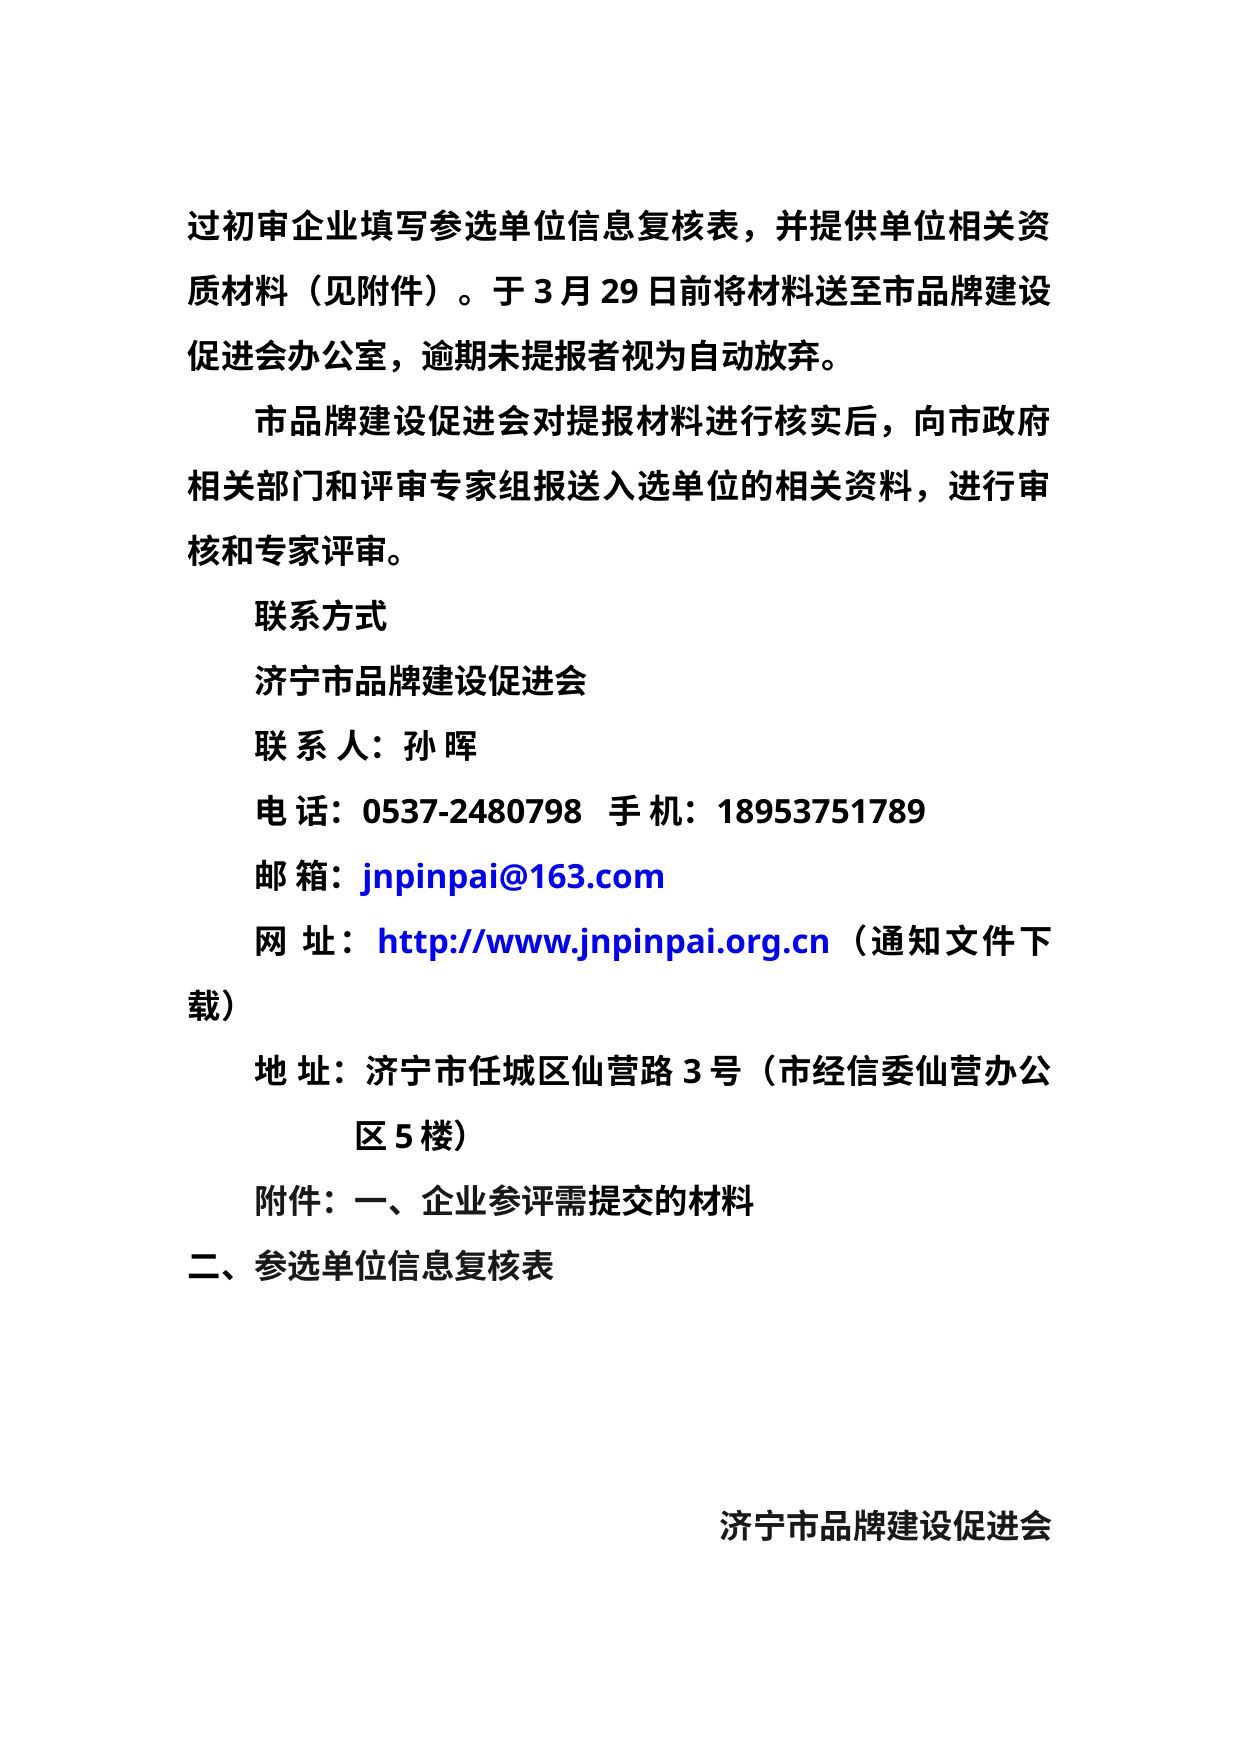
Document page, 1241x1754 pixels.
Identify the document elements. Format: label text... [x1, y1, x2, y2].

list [187, 192, 1053, 387]
list 联 系 人：孙 晖 [187, 712, 1053, 777]
text 邮 箱：jnpinpai@163.com [187, 842, 1053, 907]
list 联系方式 [187, 582, 1053, 647]
list 参选单位信息复核表 [187, 1232, 1053, 1297]
list 济宁市品牌建设促进会 [187, 647, 1053, 712]
list 电 话：0537-2480798 手 机：18953751789 [187, 777, 1053, 842]
list 市品牌建设促进会对提报材料进行核实后，向市政府相关部门和评审专家组报送入选单位的相关资料，进行审核和专家评审。 [187, 387, 1053, 582]
list 网 址：http://www.jnpinpai.org.cn（通知文件下载） [187, 907, 1053, 1037]
list 地 址：济宁市任城区仙营路3号（市经信委仙营办公区5楼） [254, 1037, 1053, 1167]
list 附件：一、企业参评需提交的材料 [187, 1167, 1053, 1232]
list 济宁市品牌建设促进会 [187, 1492, 1053, 1557]
